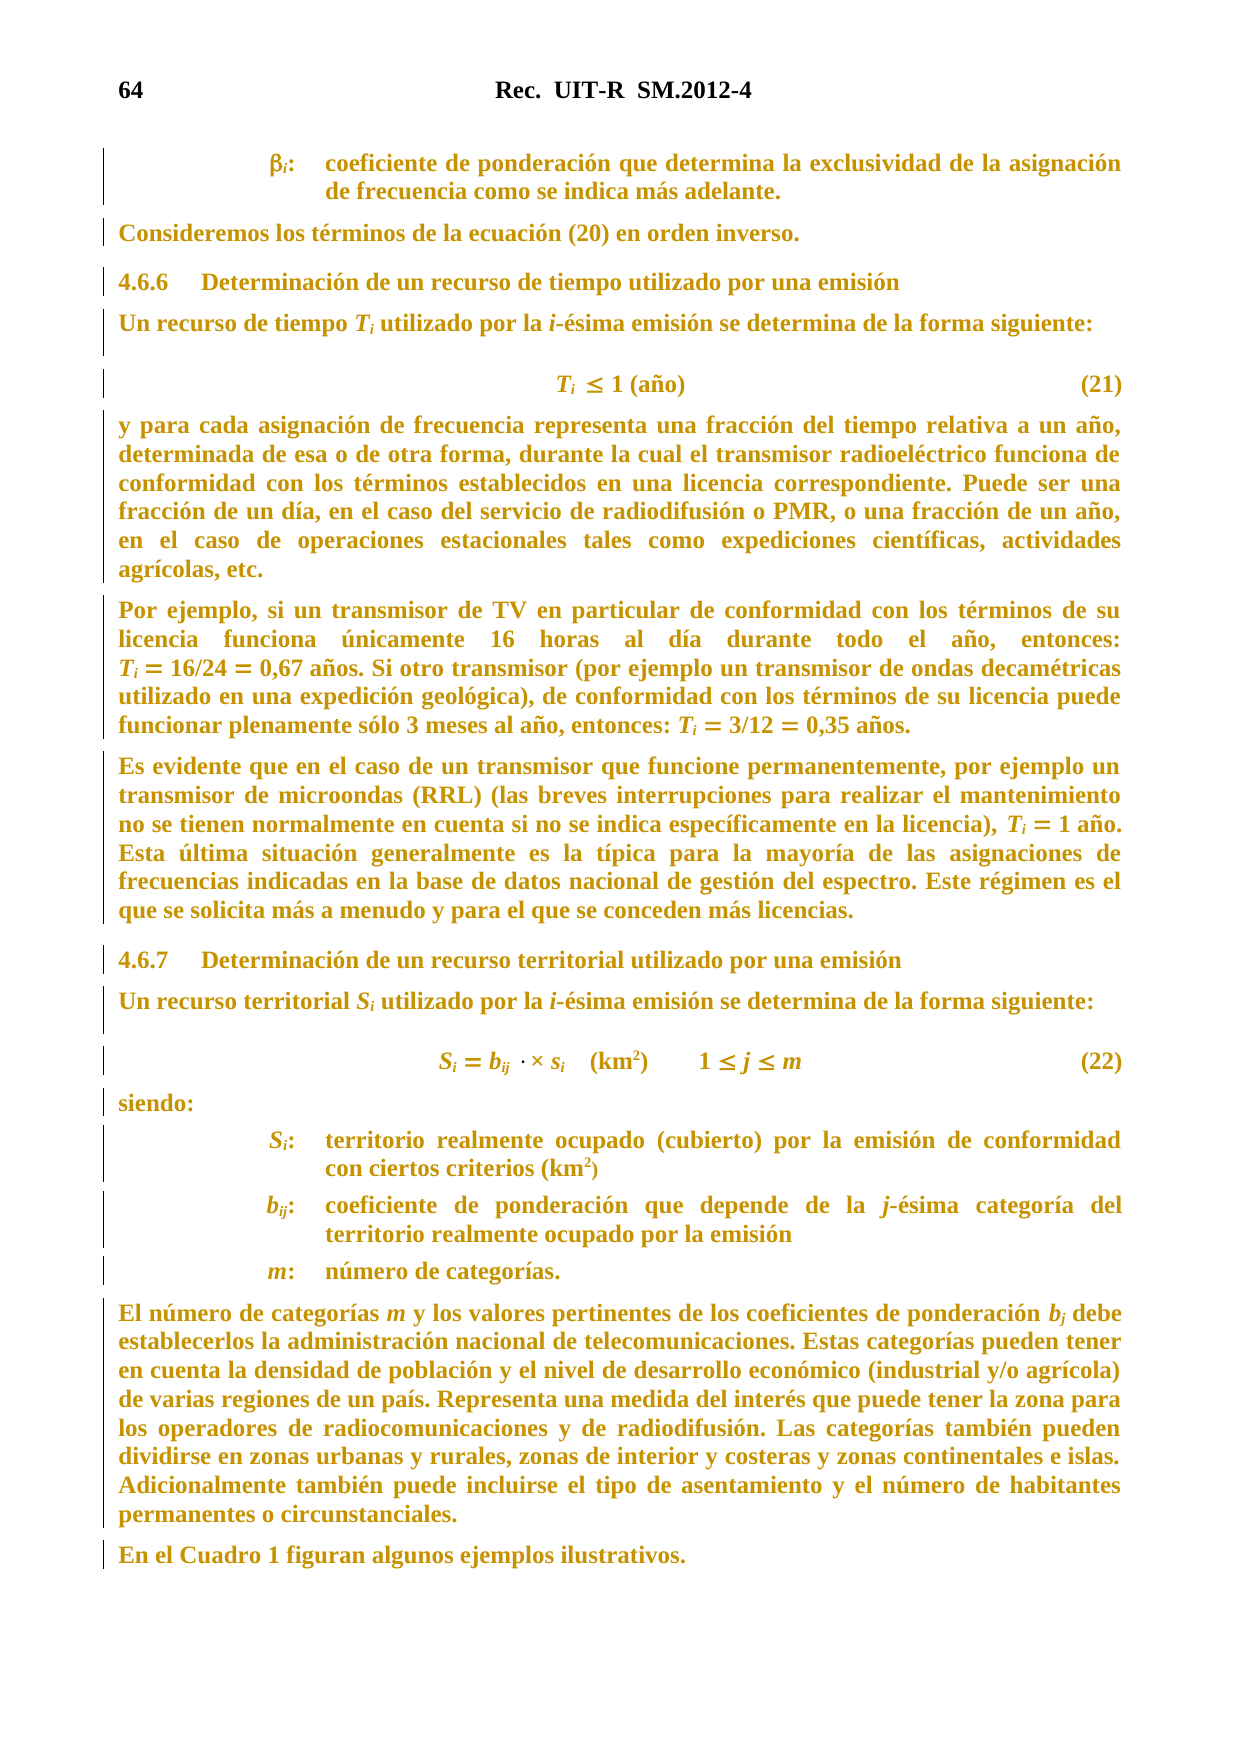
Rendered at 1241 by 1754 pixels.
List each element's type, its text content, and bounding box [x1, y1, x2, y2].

text Un recurso territorial Si utilizado por la i-ésima emisión se determina de la forma siguiente: [118, 986, 1122, 1015]
text Consideremos los términos de la ecuación (20) en orden inverso. [118, 218, 1122, 246]
text Un recurso de tiempo Ti utilizado por la i-ésima emisión se determina de la forma siguiente: [118, 308, 1122, 337]
text bij: coeficiente de ponderación que depende de la j-ésima categoría del territorio realmente ocupado por la emisión [118, 1191, 1122, 1248]
subtitle 4.6.6 Determinación de un recurso de tiempo utilizado por una emisión [118, 267, 1122, 296]
text i: coeficiente de ponderación que determina la exclusividad de la asignación de frecuencia como se indica más adelante. [118, 148, 1122, 205]
text En el Cuadro 1 figuran algunos ejemplos ilustrativos. [118, 1540, 1122, 1569]
text Ti  1 (año) (21) [118, 369, 1122, 398]
text Por ejemplo, si un transmisor de TV en particular de conformidad con los términos de su licencia funciona únicamente 16 horas al día durante todo el año, entonces: Ti  16/24  0,67 años. Si otro transmisor (por ejemplo un transmisor de ondas decamétricas utilizado en una expedición geológica), de conformidad con los términos de su licencia puede funcionar plenamente sólo 3 meses al año, entonces: Ti  3/12  0,35 años. [118, 595, 1122, 739]
text Si: territorio realmente ocupado (cubierto) por la emisión de conformidad con ciertos criterios (km2) [118, 1125, 1122, 1182]
text m: número de categorías. [118, 1256, 1122, 1285]
text Si  bij × si (km2) 1  j  m (22) [118, 1046, 1122, 1075]
text Es evidente que en el caso de un transmisor que funcione permanentemente, por ejemplo un transmisor de microondas (RRL) (las breves interrupciones para realizar el mantenimiento no se tienen normalmente en cuenta si no se indica específicamente en la licencia), Ti  1 año. Esta última situación generalmente es la típica para la mayoría de las asignaciones de frecuencias indicadas en la base de datos nacional de gestión del espectro. Este régimen es el que se solicita más a menudo y para el que se conceden más licencias. [118, 751, 1122, 924]
text El número de categorías m y los valores pertinentes de los coeficientes de ponderación bj debe establecerlos la administración nacional de telecomunicaciones. Estas categorías pueden tener en cuenta la densidad de población y el nivel de desarrollo económico (industrial y/o agrícola) de varias regiones de un país. Representa una medida del interés que puede tener la zona para los operadores de radiocomunicaciones y de radiodifusión. Las categorías también pueden dividirse en zonas urbanas y rurales, zonas de interior y costeras y zonas continentales e islas. Adicionalmente también puede incluirse el tipo de asentamiento y el número de habitantes permanentes o circunstanciales. [118, 1298, 1122, 1528]
text y para cada asignación de frecuencia representa una fracción del tiempo relativa a un año, determinada de esa o de otra forma, durante la cual el transmisor radioeléctrico funciona de conformidad con los términos establecidos en una licencia correspondiente. Puede ser una fracción de un día, en el caso del servicio de radiodifusión o PMR, o una fracción de un año, en el caso de operaciones estacionales tales como expediciones científicas, actividades agrícolas, etc. [118, 410, 1122, 583]
subtitle 4.6.7 Determinación de un recurso territorial utilizado por una emisión [118, 945, 1122, 973]
text siendo: [118, 1088, 1122, 1116]
